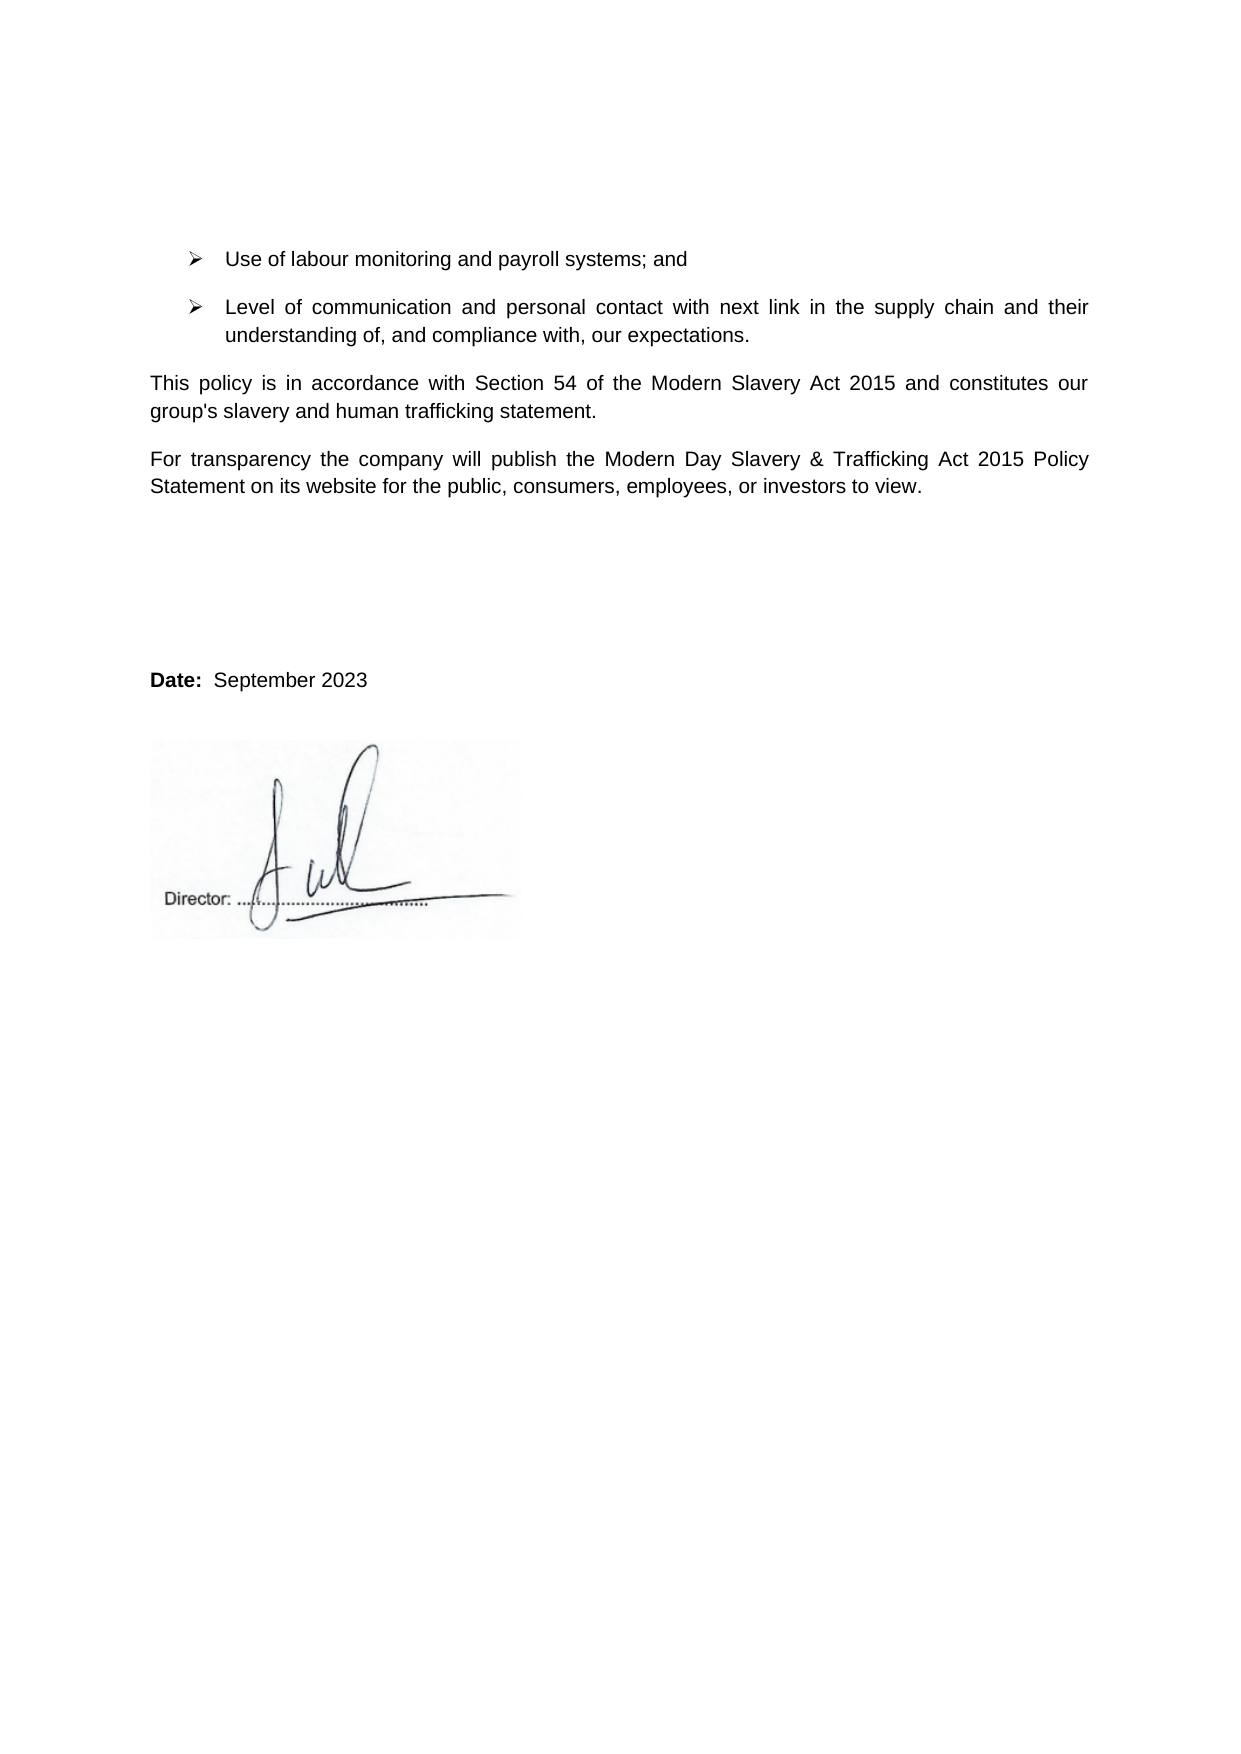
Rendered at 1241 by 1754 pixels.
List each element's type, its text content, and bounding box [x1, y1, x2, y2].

picture [150, 740, 522, 939]
text This policy is in accordance with Section 54 of the Modern Slavery Act 2015 and constitutes our group's slavery and human trafficking statement. [150, 371, 1090, 422]
text For transparency the company will publish the Modern Day Slavery & Trafficking Act 2015 Policy Statement on its website for the public, consumers, employees, or investors to view. [150, 447, 1090, 498]
list Level of communication and personal contact with next link in the supply chain and their understanding of, and compliance with, our expectations. [187, 295, 1090, 347]
text Date: September 2023 [150, 668, 1090, 692]
list Use of labour monitoring and payroll systems; and [187, 247, 1090, 271]
